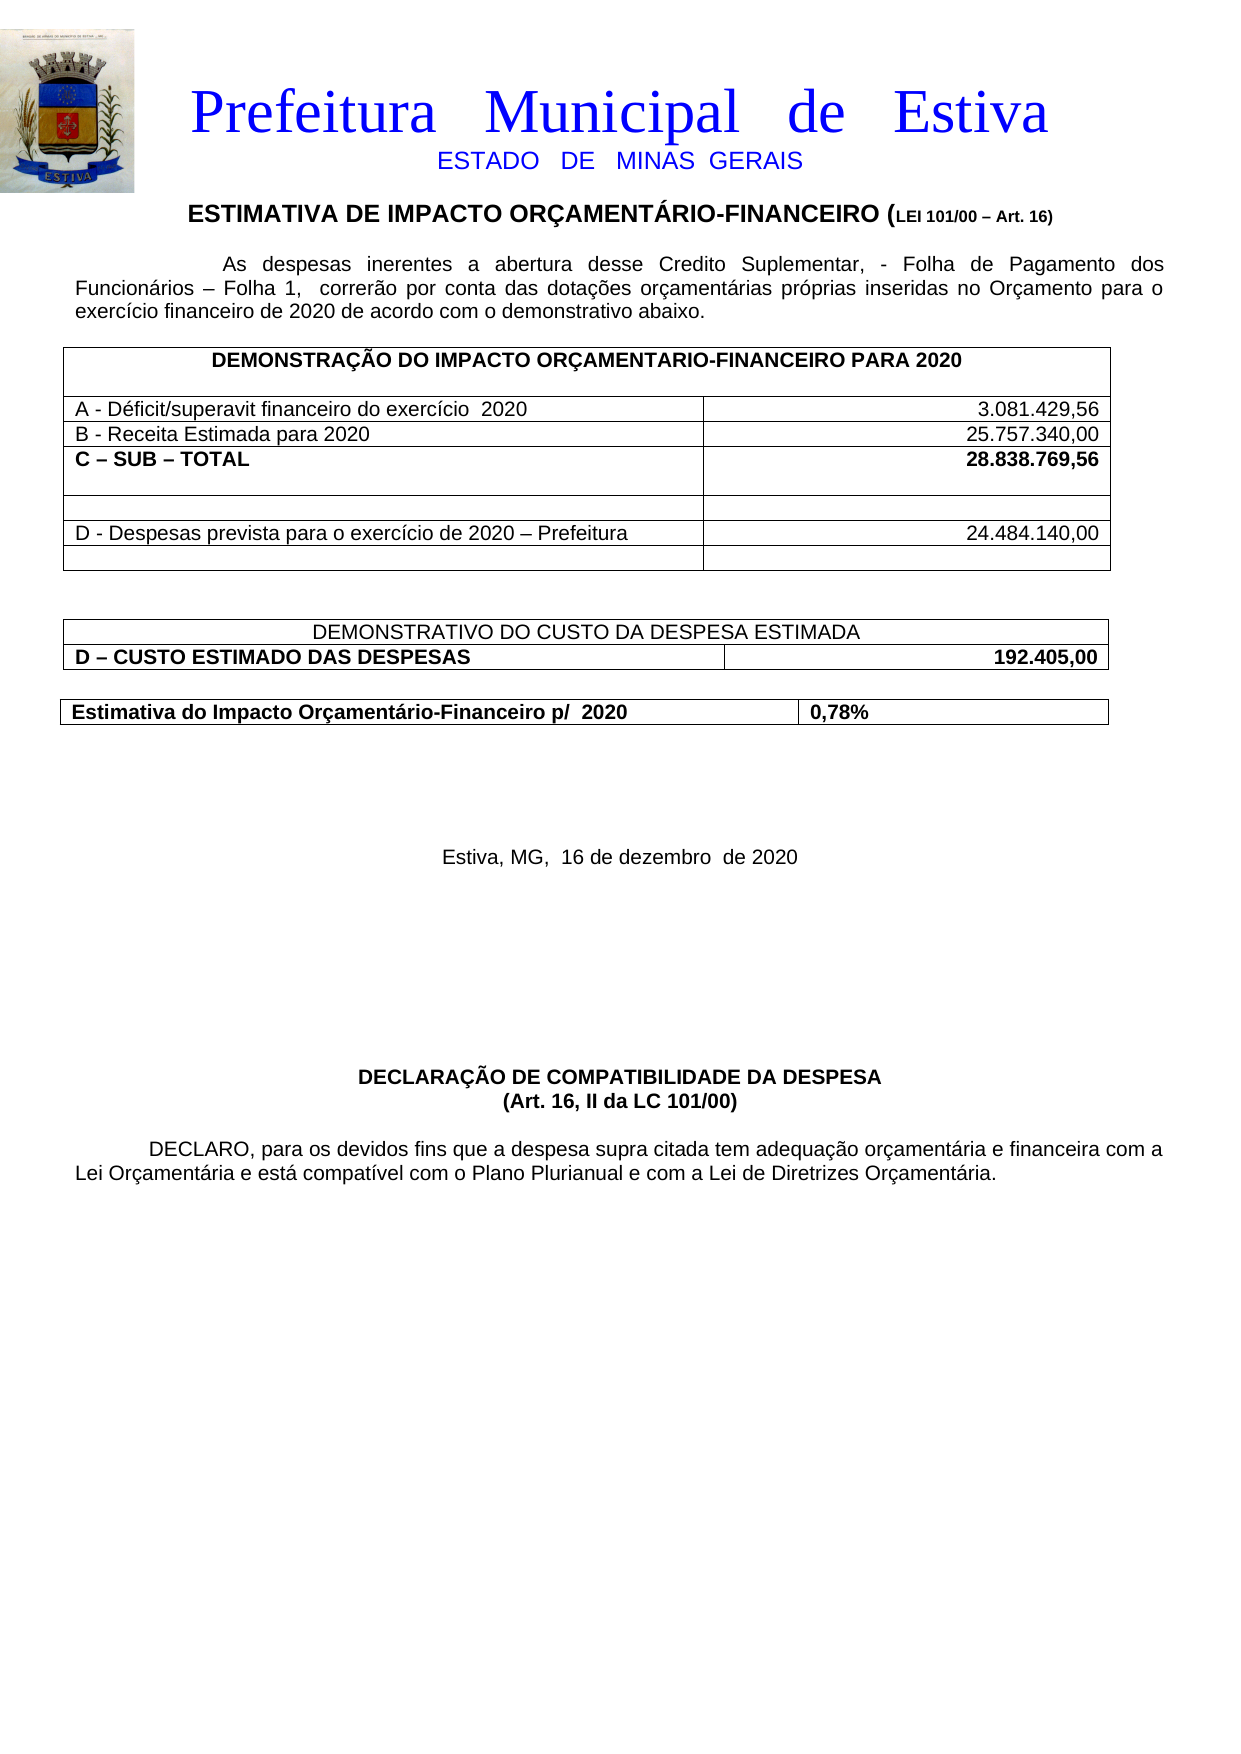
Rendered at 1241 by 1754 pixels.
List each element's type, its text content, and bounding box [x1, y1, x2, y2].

table_cell D – CUSTO ESTIMADO DAS DESPESAS [64, 645, 724, 669]
table_cell C – SUB – TOTAL [64, 447, 703, 495]
table_cell A - Déficit/superavit financeiro do exercício 2020 [64, 397, 703, 421]
table_header DEMONSTRATIVO DO CUSTO DA DESPESA ESTIMADA [64, 620, 1108, 644]
table_header Estimativa do Impacto Orçamentário-Financeiro p/ 2020 [61, 700, 798, 724]
table_cell B - Receita Estimada para 2020 [64, 422, 703, 446]
table_cell 3.081.429,56 [704, 397, 1110, 421]
text DECLARO, para os devidos fins que a despesa supra citada tem adequação orçamentária e financeira com a Lei Orçamentária e está compatível com o Plano Plurianual e com a Lei de Diretrizes Orçamentária. [75, 1137, 1165, 1185]
text As despesas inerentes a abertura desse Credito Suplementar, - Folha de Pagamento dos Funcionários – Folha 1, correrão por conta das dotações orçamentárias próprias inseridas no Orçamento para o exercício financeiro de 2020 de acordo com o demonstrativo abaixo. [75, 251, 1165, 323]
table_header DEMONSTRAÇÃO DO IMPACTO ORÇAMENTARIO-FINANCEIRO PARA 2020 [64, 348, 1110, 396]
subtitle ESTIMATIVA DE IMPACTO ORÇAMENTÁRIO-FINANCEIRO (LEI 101/00 – Art. 16) [75, 198, 1165, 227]
table_header 0,78% [799, 700, 1108, 724]
text (Art. 16, II da LC 101/00) [75, 1089, 1165, 1113]
table_cell 192.405,00 [725, 645, 1108, 669]
table_cell [64, 496, 703, 520]
table_cell [704, 546, 1110, 570]
table_cell [64, 546, 703, 570]
text Estiva, MG, 16 de dezembro de 2020 [75, 845, 1165, 869]
table_cell D - Despesas prevista para o exercício de 2020 – Prefeitura [64, 521, 703, 545]
table_cell [704, 496, 1110, 520]
picture [0, 29, 135, 193]
table_cell 25.757.340,00 [704, 422, 1110, 446]
table_cell 28.838.769,56 [704, 447, 1110, 495]
table_cell 24.484.140,00 [704, 521, 1110, 545]
text DECLARAÇÃO DE COMPATIBILIDADE DA DESPESA [75, 1065, 1165, 1089]
